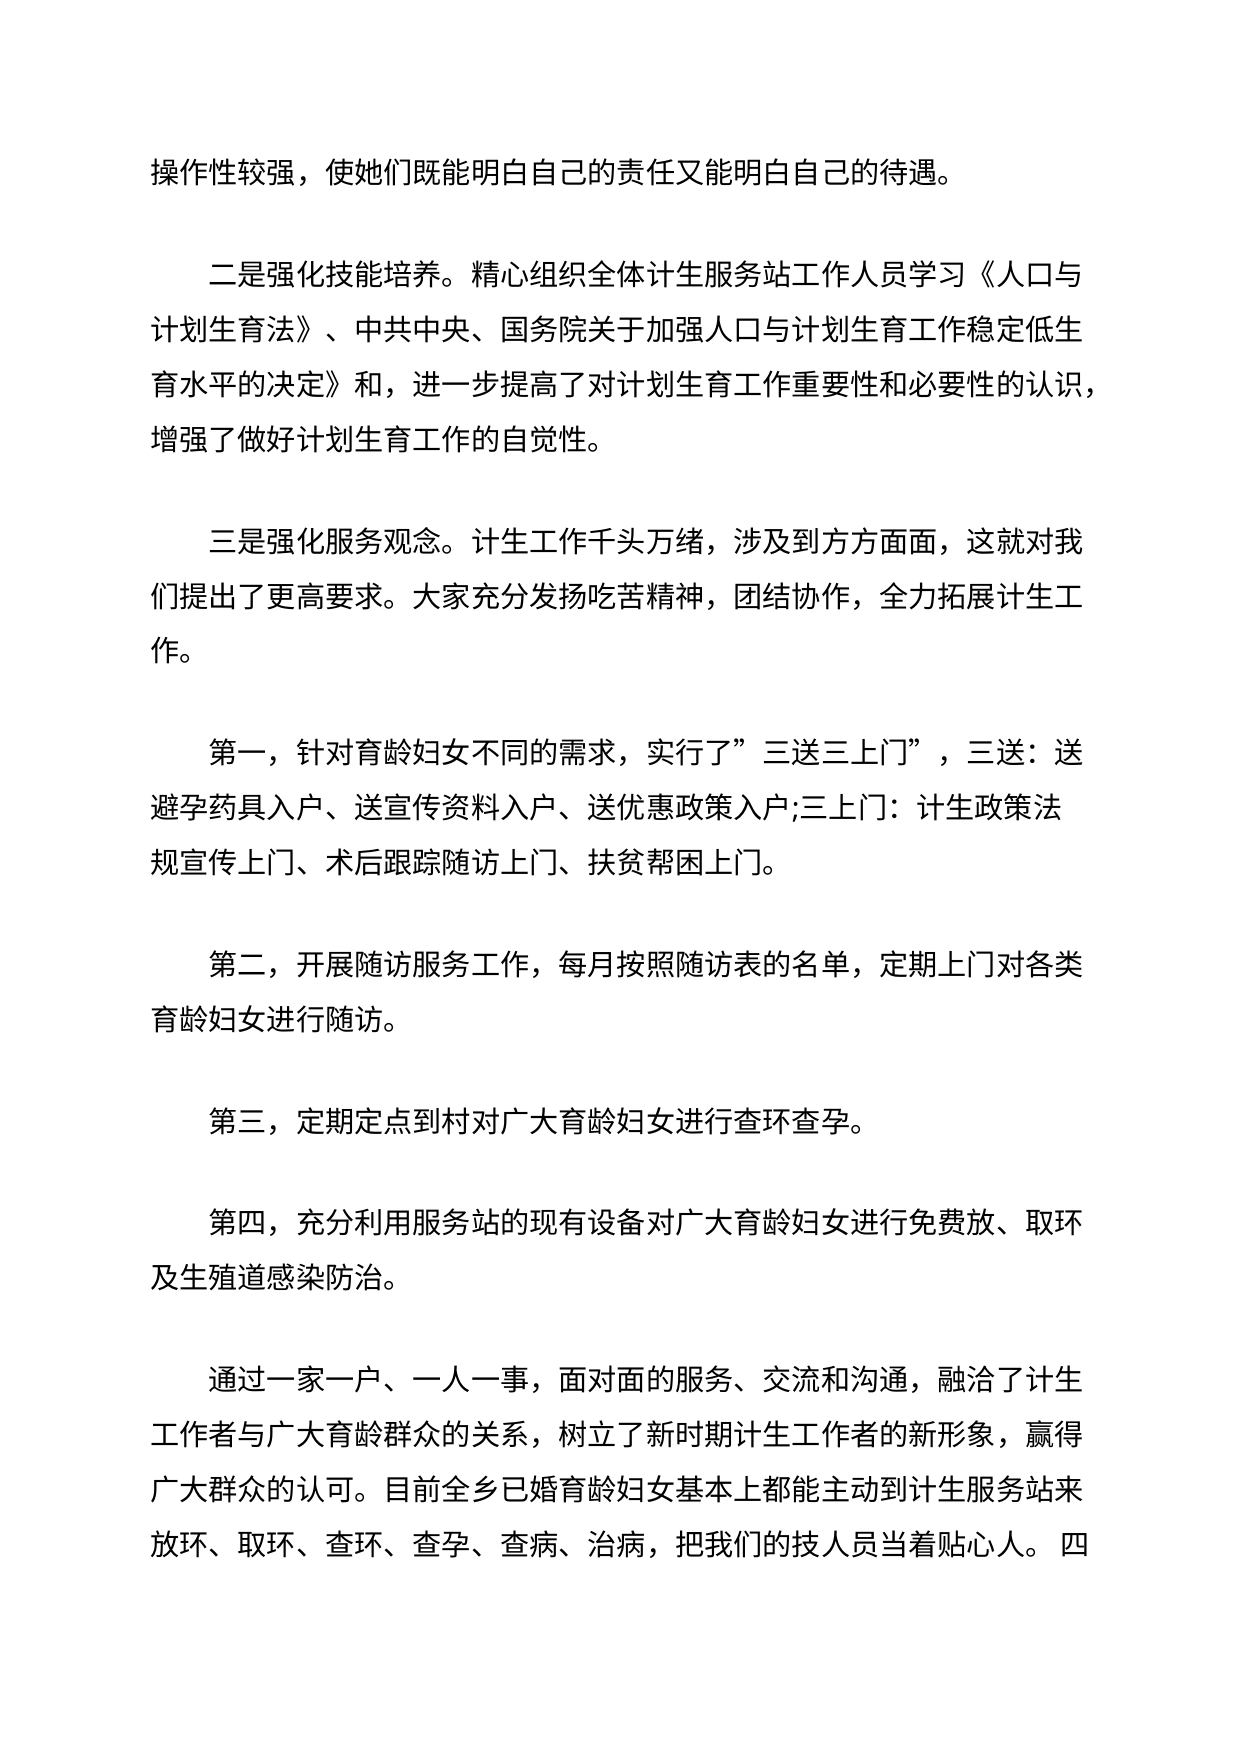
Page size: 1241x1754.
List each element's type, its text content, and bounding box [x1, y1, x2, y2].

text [150, 1357, 1090, 1563]
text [150, 150, 1090, 192]
text 第四，充分利用服务站的现有设备对广大育龄妇女进行免费放、取环及生殖道感染防治。 [150, 1200, 1090, 1297]
text 第一，针对育龄妇女不同的需求，实行了”三送三上门”，三送：送避孕药具入户、送宣传资料入户、送优惠政策入户;三上门：计生政策法规宣传上门、术后跟踪随访上门、扶贫帮困上门。 [150, 730, 1090, 882]
text 三是强化服务观念。计生工作千头万绪，涉及到方方面面，这就对我们提出了更高要求。大家充分发扬吃苦精神，团结协作，全力拓展计生工作。 [150, 518, 1090, 670]
text 第二，开展随访服务工作，每月按照随访表的名单，定期上门对各类育龄妇女进行随访。 [150, 941, 1090, 1039]
text 第三，定期定点到村对广大育龄妇女进行查环查孕。 [150, 1098, 1090, 1140]
text 二是强化技能培养。精心组织全体计生服务站工作人员学习《人口与计划生育法》、中共中央、国务院关于加强人口与计划生育工作稳定低生育水平的决定》和，进一步提高了对计划生育工作重要性和必要性的认识，增强了做好计划生育工作的自觉性。 [150, 252, 1090, 459]
